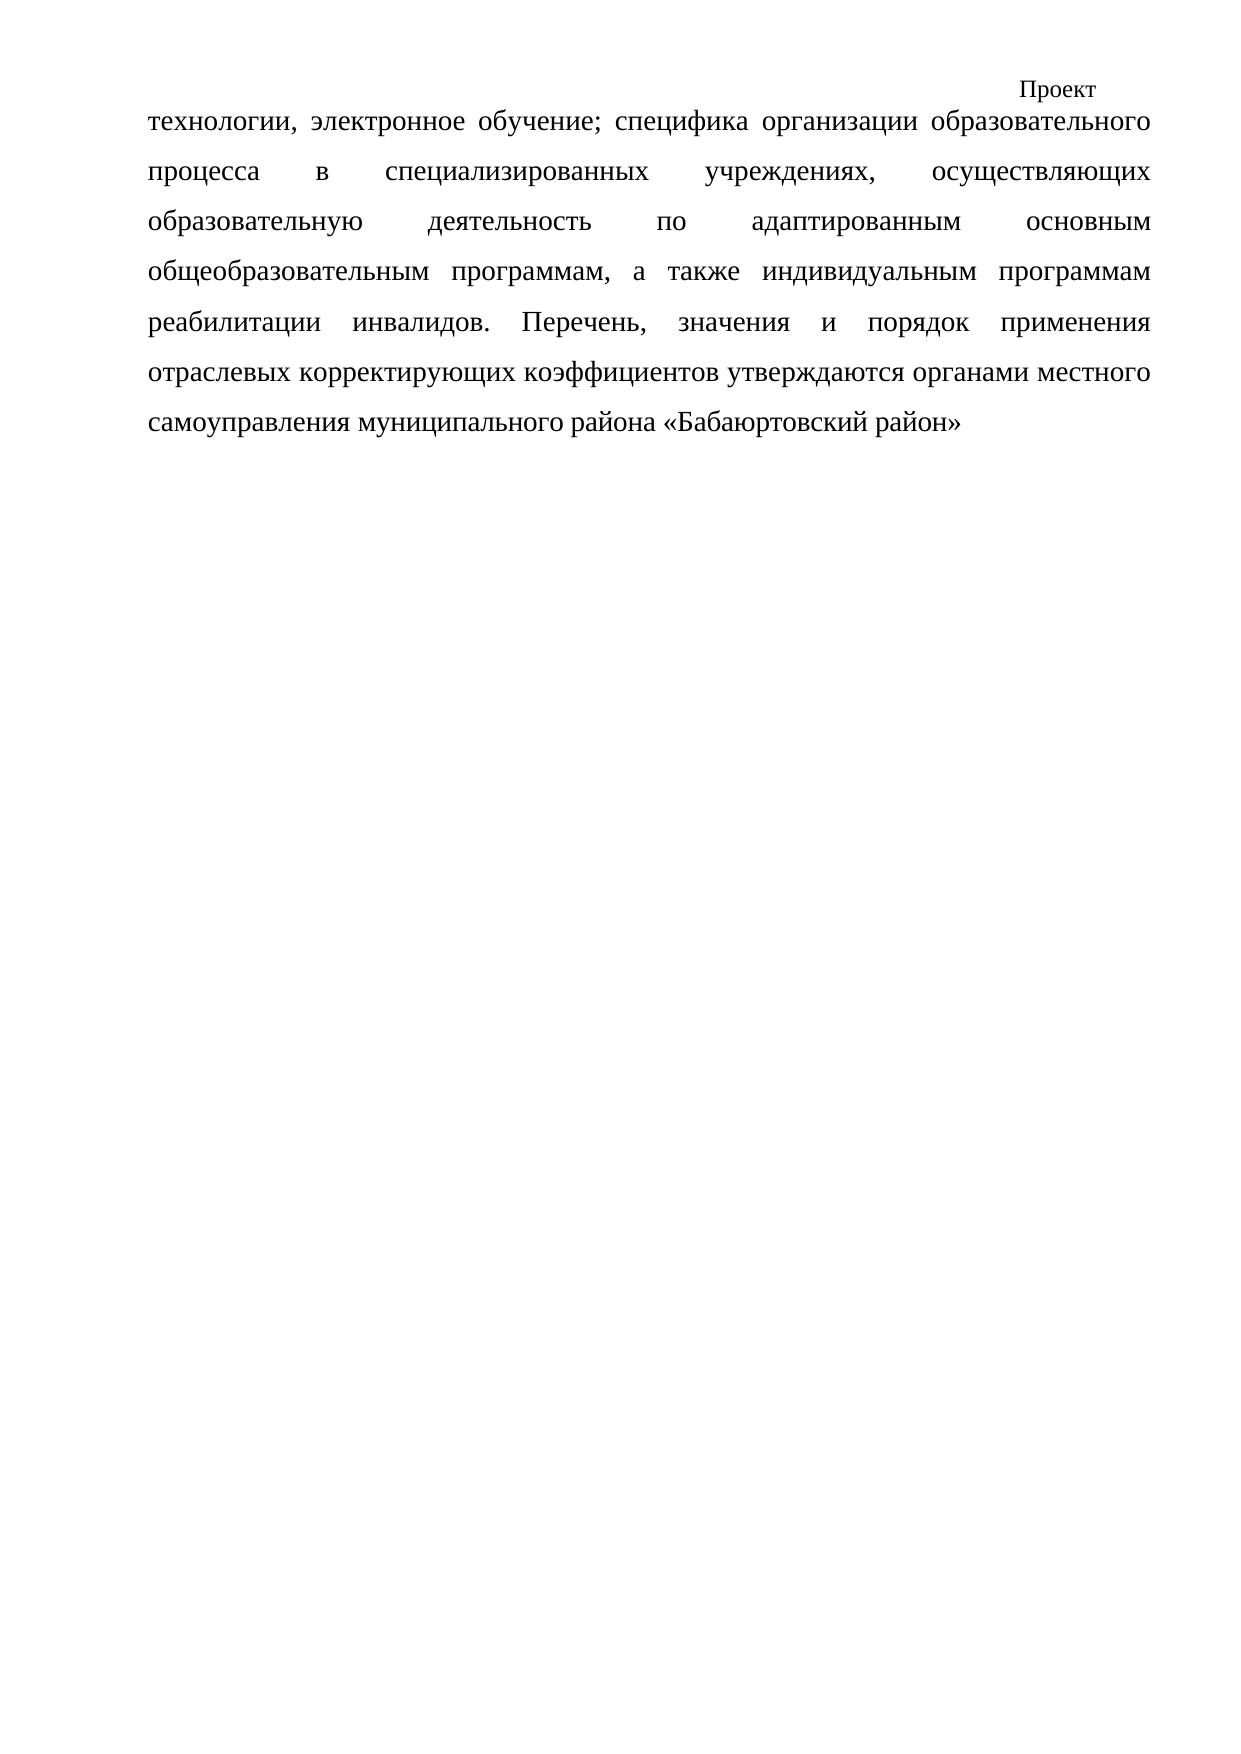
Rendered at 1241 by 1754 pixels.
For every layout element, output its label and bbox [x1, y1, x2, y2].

list [148, 103, 1152, 438]
